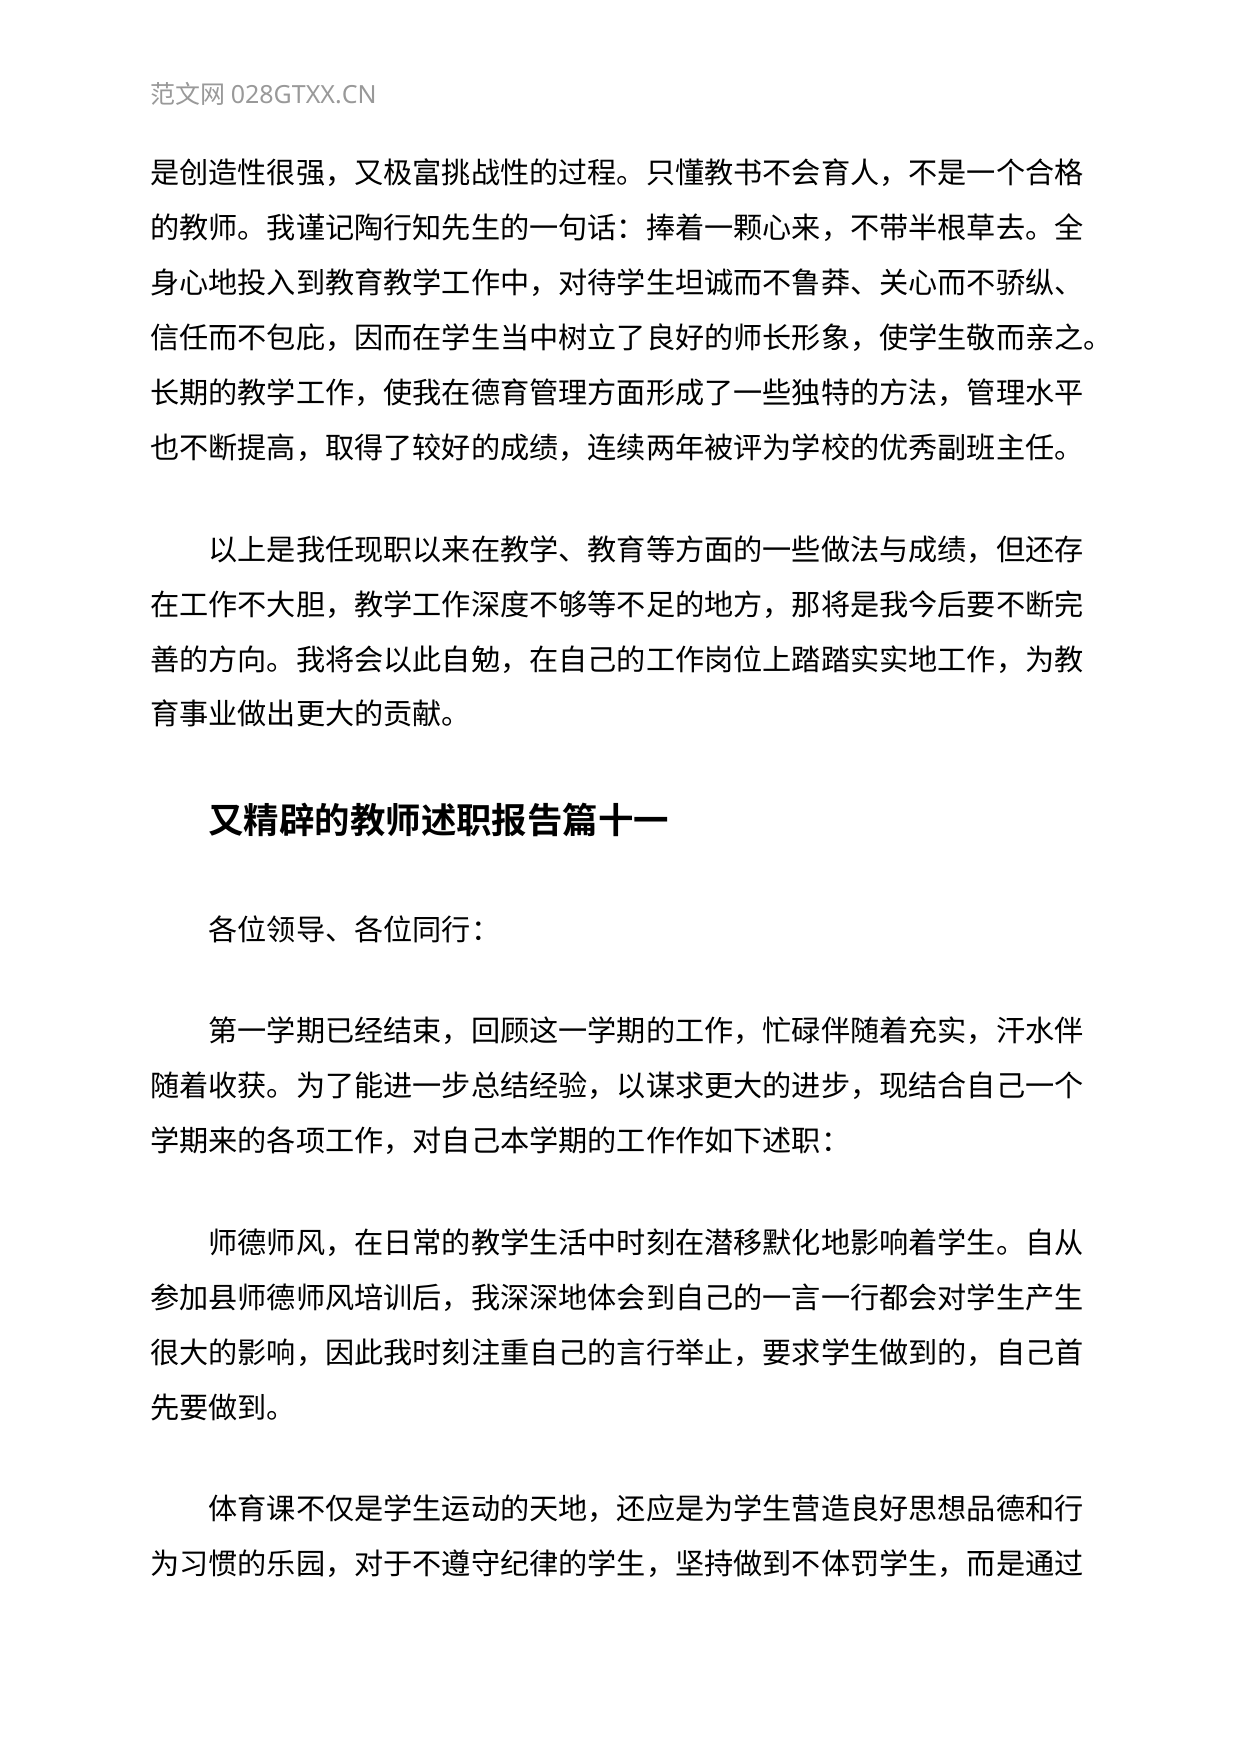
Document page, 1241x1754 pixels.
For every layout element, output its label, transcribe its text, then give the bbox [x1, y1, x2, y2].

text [150, 150, 1090, 467]
text 各位领导、各位同行： [150, 906, 1090, 948]
text 以上是我任现职以来在教学、教育等方面的一些做法与成绩，但还存在工作不大胆，教学工作深度不够等不足的地方，那将是我今后要不断完善的方向。我将会以此自勉，在自己的工作岗位上踏踏实实地工作，为教育事业做出更大的贡献。 [150, 526, 1090, 733]
text 第一学期已经结束，回顾这一学期的工作，忙碌伴随着充实，汗水伴随着收获。为了能进一步总结经验，以谋求更大的进步，现结合自己一个学期来的各项工作，对自己本学期的工作作如下述职： [150, 1008, 1090, 1160]
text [150, 1486, 1090, 1583]
text 师德师风，在日常的教学生活中时刻在潜移默化地影响着学生。自从参加县师德师风培训后，我深深地体会到自己的一言一行都会对学生产生很大的影响，因此我时刻注重自己的言行举止，要求学生做到的，自己首先要做到。 [150, 1219, 1090, 1426]
text 又精辟的教师述职报告篇十一 [150, 793, 1090, 844]
